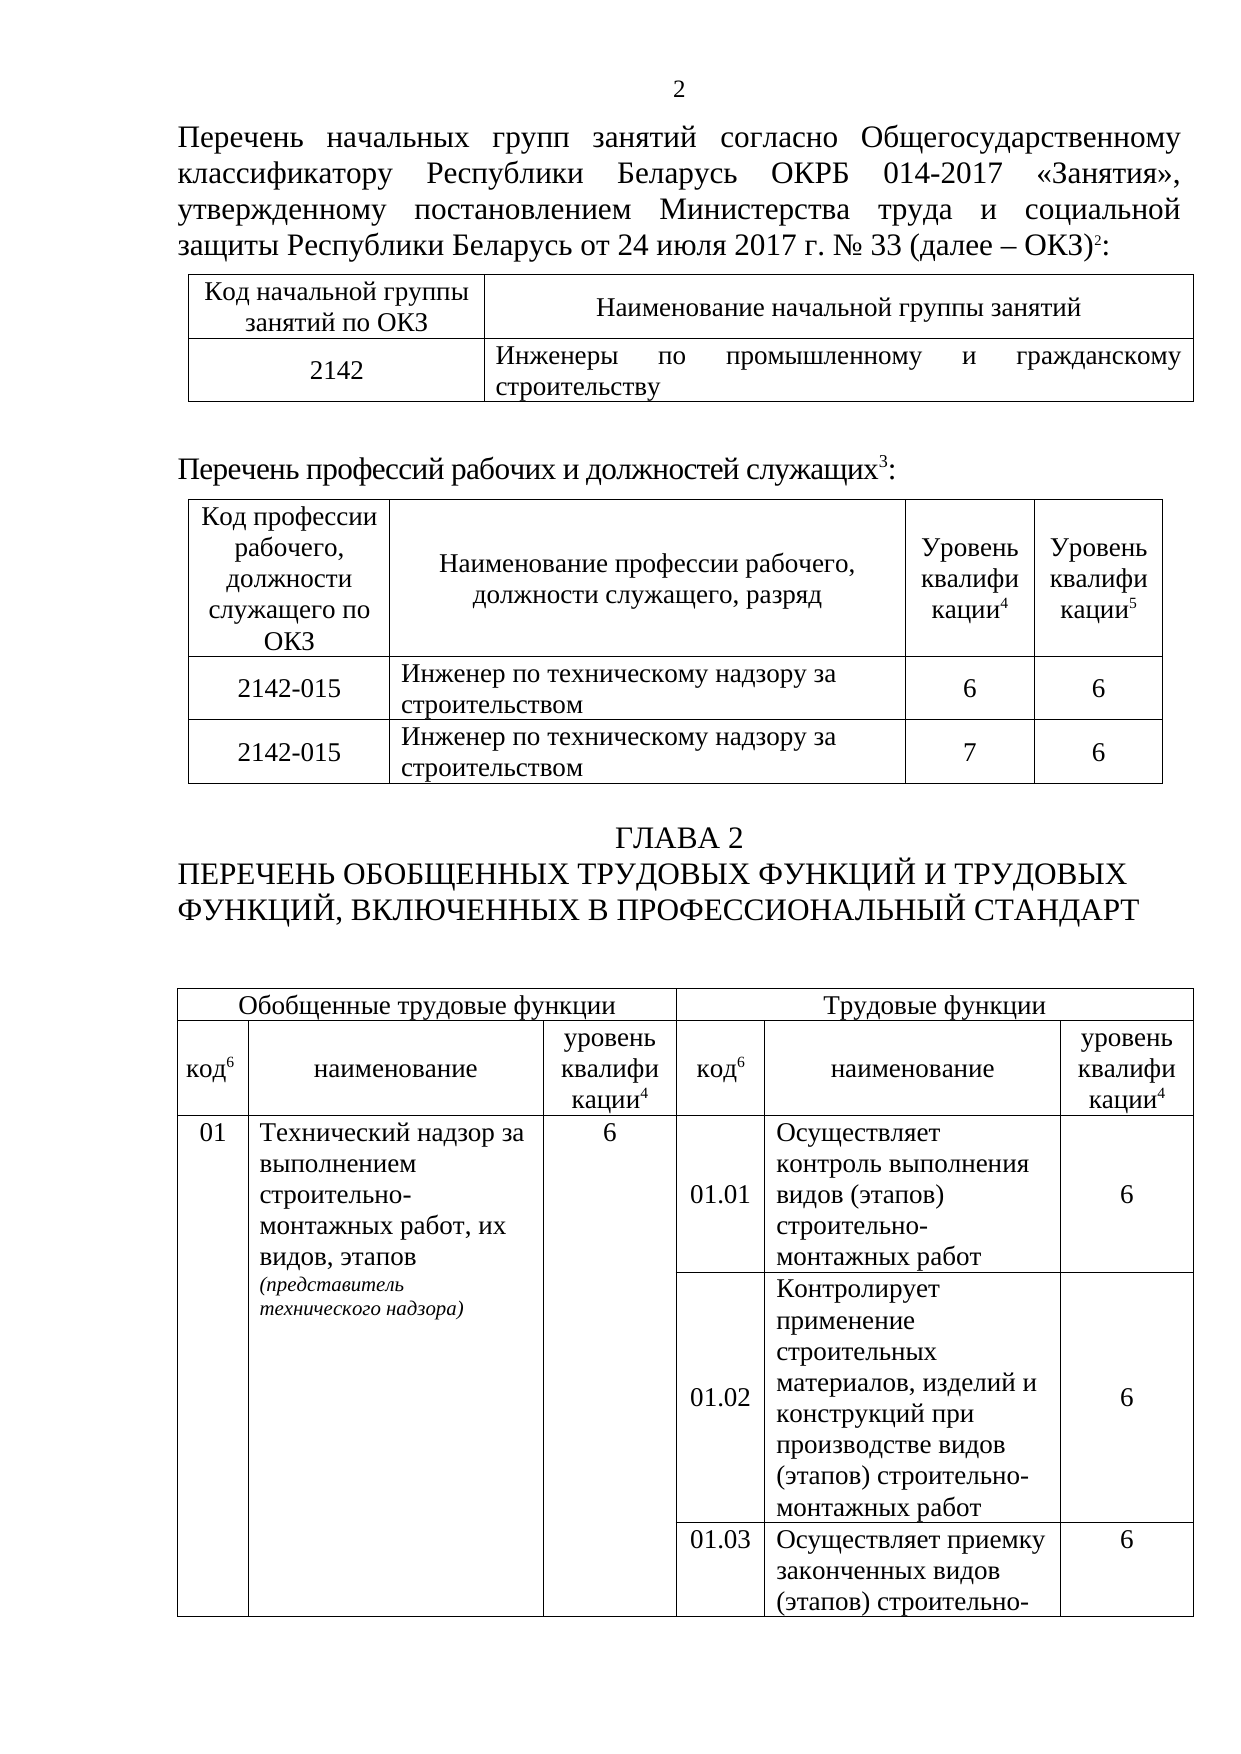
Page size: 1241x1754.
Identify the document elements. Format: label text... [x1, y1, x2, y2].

table_cell 01 [178, 1116, 248, 1616]
table_header Уровень квалификации4 [906, 500, 1034, 656]
table_cell 6 [1061, 1116, 1193, 1272]
text ПЕРЕЧЕНЬ ОБОБЩЕННЫХ ТРУДОВЫХ ФУНКЦИЙ И ТРУДОВЫХ ФУНКЦИЙ, ВКЛЮЧЕННЫХ В ПРОФЕССИОНАЛЬНЫЙ СТАНДАРТ [177, 855, 1181, 927]
table_cell Инженер по техническому надзору за строительством [390, 720, 905, 782]
table_header Уровень квалификации5 [1035, 500, 1162, 656]
table_cell Осуществляет контроль выполнения видов (этапов) строительно-монтажных работ [765, 1116, 1060, 1272]
table_cell 2142-015 [189, 720, 389, 782]
table_cell 7 [906, 720, 1034, 782]
table_cell наименование [765, 1021, 1060, 1115]
table_cell Контролирует применение строительных материалов, изделий и конструкций при производстве видов (этапов) строительно-монтажных работ [765, 1273, 1060, 1522]
table_header Наименование начальной группы занятий [485, 275, 1193, 338]
table_cell Инженеры по промышленному и гражданскому строительству [485, 339, 1193, 401]
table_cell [765, 1523, 1060, 1616]
table_cell наименование [249, 1021, 543, 1115]
table_cell код6 [178, 1021, 248, 1115]
table_cell 01.01 [677, 1116, 764, 1272]
table_cell 01.02 [677, 1273, 764, 1522]
table_cell уровень квалификации4 [1061, 1021, 1193, 1115]
text Перечень начальных групп занятий согласно Общегосударственному классификатору Республики Беларусь ОКРБ 014-2017 «Занятия», утвержденному постановлением Министерства труда и социальной защиты Республики Беларусь от 24 июля 2017 г. № 33 (далее – ОКЗ)2: [177, 118, 1181, 262]
text Перечень профессий рабочих и должностей служащих3: [177, 451, 1181, 486]
table_cell Инженер по техническому надзору за строительством [390, 657, 905, 719]
table_cell 6 [1035, 657, 1162, 719]
table_cell уровень квалификации4 [544, 1021, 676, 1115]
text ГЛАВА 2 [177, 819, 1181, 855]
table_header Обобщенные трудовые функции [178, 989, 676, 1020]
table_cell 2142 [189, 339, 484, 401]
table_header Код профессии рабочего, должности служащего по ОКЗ [189, 500, 389, 656]
table_cell 2142-015 [189, 657, 389, 719]
table_cell 6 [1035, 720, 1162, 782]
table_header Код начальной группы занятий по ОКЗ [189, 275, 484, 338]
table_cell 6 [906, 657, 1034, 719]
table_cell 6 [544, 1116, 676, 1616]
table_header Трудовые функции [677, 989, 1193, 1020]
table_cell 01.03 [677, 1523, 764, 1616]
table_header Наименование профессии рабочего, должности служащего, разряд [390, 500, 905, 656]
table_cell 6 [1061, 1523, 1193, 1616]
table_cell 6 [1061, 1273, 1193, 1522]
table_cell код6 [677, 1021, 764, 1115]
table_cell Технический надзор за выполнением строительно-монтажных работ, их видов, этапов (представитель технического надзора) [249, 1116, 543, 1616]
